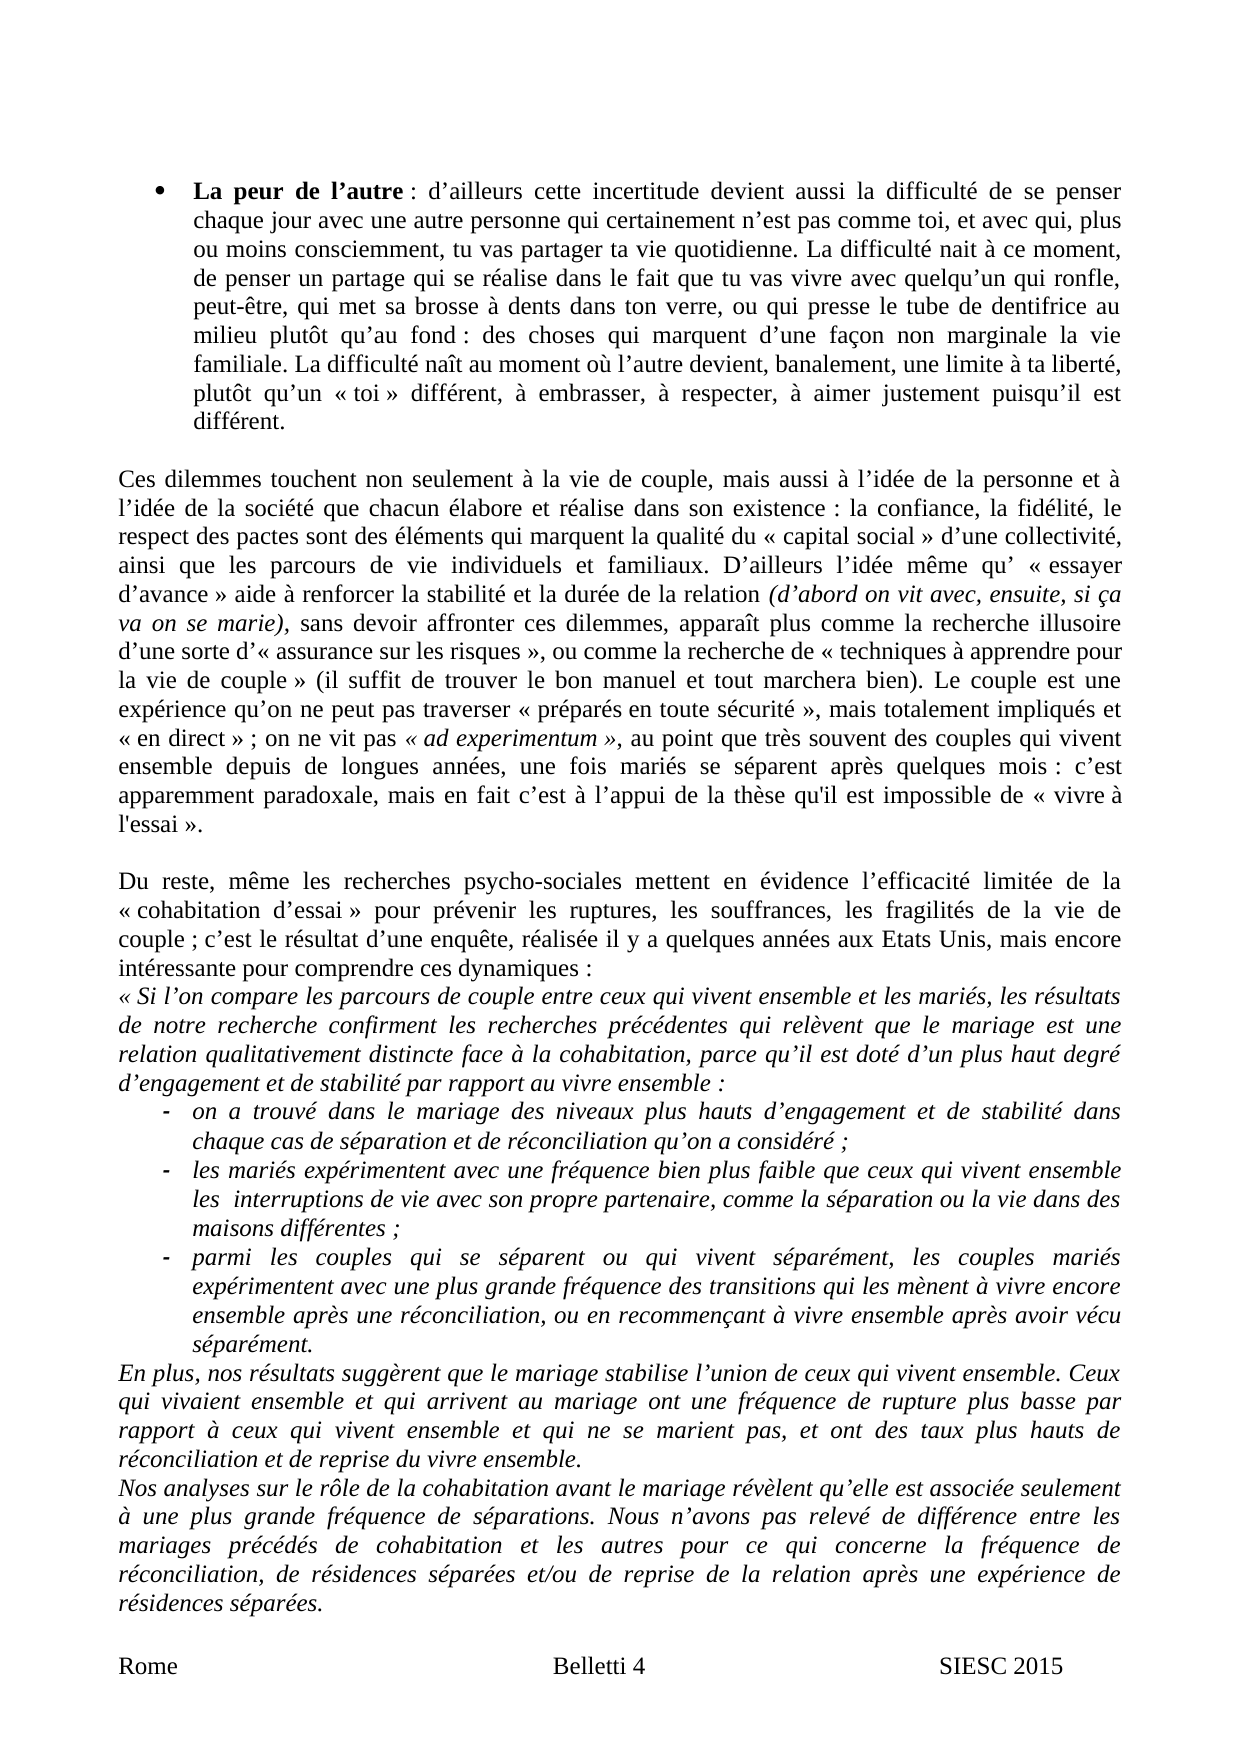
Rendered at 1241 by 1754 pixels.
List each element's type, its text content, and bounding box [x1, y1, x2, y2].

text Ces dilemmes touchent non seulement à la vie de couple, mais aussi à l’idée de la personne et à l’idée de la société que chacun élabore et réalise dans son existence : la confiance, la fidélité, le respect des pactes sont des éléments qui marquent la qualité du « capital social » d’une collectivité, ainsi que les parcours de vie individuels et familiaux. D’ailleurs l’idée même qu’ « essayer d’avance » aide à renforcer la stabilité et la durée de la relation (d’abord on vit avec, ensuite, si ça va on se marie), sans devoir affronter ces dilemmes, apparaît plus comme la recherche illusoire d’une sorte d’« assurance sur les risques », ou comme la recherche de « techniques à apprendre pour la vie de couple » (il suffit de trouver le bon manuel et tout marchera bien). Le couple est une expérience qu’on ne peut pas traverser « préparés en toute sécurité », mais totalement impliqués et « en direct » ; on ne vit pas « ad experimentum », au point que très souvent des couples qui vivent ensemble depuis de longues années, une fois mariés se séparent après quelques mois : c’est apparemment paradoxale, mais en fait c’est à l’appui de la thèse qu'il est impossible de « vivre à l'essai ». [118, 464, 1122, 838]
list on a trouvé dans le mariage des niveaux plus hauts d’engagement et de stabilité dans chaque cas de séparation et de réconciliation qu’on a considéré ; [162, 1096, 1122, 1155]
text Du reste, même les recherches psycho-sociales mettent en évidence l’efficacité limitée de la « cohabitation d’essai » pour prévenir les ruptures, les souffrances, les fragilités de la vie de couple ; c’est le résultat d’une enquête, réalisée il y a quelques années aux Etats Unis, mais encore intéressante pour comprendre ces dynamiques : [118, 866, 1122, 981]
text En plus, nos résultats suggèrent que le mariage stabilise l’union de ceux qui vivent ensemble. Ceux qui vivaient ensemble et qui arrivent au mariage ont une fréquence de rupture plus basse par rapport à ceux qui vivent ensemble et qui ne se marient pas, et ont des taux plus hauts de réconciliation et de reprise du vivre ensemble. [118, 1358, 1122, 1473]
list La peur de l’autre : d’ailleurs cette incertitude devient aussi la difficulté de se penser chaque jour avec une autre personne qui certainement n’est pas comme toi, et avec qui, plus ou moins consciemment, tu vas partager ta vie quotidienne. La difficulté nait à ce moment, de penser un partage qui se réalise dans le fait que tu vas vivre avec quelqu’un qui ronfle, peut-être, qui met sa brosse à dents dans ton verre, ou qui presse le tube de dentifrice au milieu plutôt qu’au fond : des choses qui marquent d’une façon non marginale la vie familiale. La difficulté naît au moment où l’autre devient, banalement, une limite à ta liberté, plutôt qu’un « toi » différent, à embrasser, à respecter, à aimer justement puisqu’il est différent. [156, 176, 1122, 435]
text Nos analyses sur le rôle de la cohabitation avant le mariage révèlent qu’elle est associée seulement à une plus grande fréquence de séparations. Nous n’avons pas relevé de différence entre les mariages précédés de cohabitation et les autres pour ce qui concerne la fréquence de réconciliation, de résidences séparées et/ou de reprise de la relation après une expérience de résidences séparées. [118, 1473, 1122, 1616]
list parmi les couples qui se séparent ou qui vivent séparément, les couples mariés expérimentent avec une plus grande fréquence des transitions qui les mènent à vivre encore ensemble après une réconciliation, ou en recommençant à vivre ensemble après avoir vécu séparément. [162, 1242, 1122, 1358]
text « Si l’on compare les parcours de couple entre ceux qui vivent ensemble et les mariés, les résultats de notre recherche confirment les recherches précédentes qui relèvent que le mariage est une relation qualitativement distincte face à la cohabitation, parce qu’il est doté d’un plus haut degré d’engagement et de stabilité par rapport au vivre ensemble : [118, 981, 1122, 1096]
list les mariés expérimentent avec une fréquence bien plus faible que ceux qui vivent ensemble les interruptions de vie avec son propre partenaire, comme la séparation ou la vie dans des maisons différentes ; [162, 1155, 1122, 1242]
